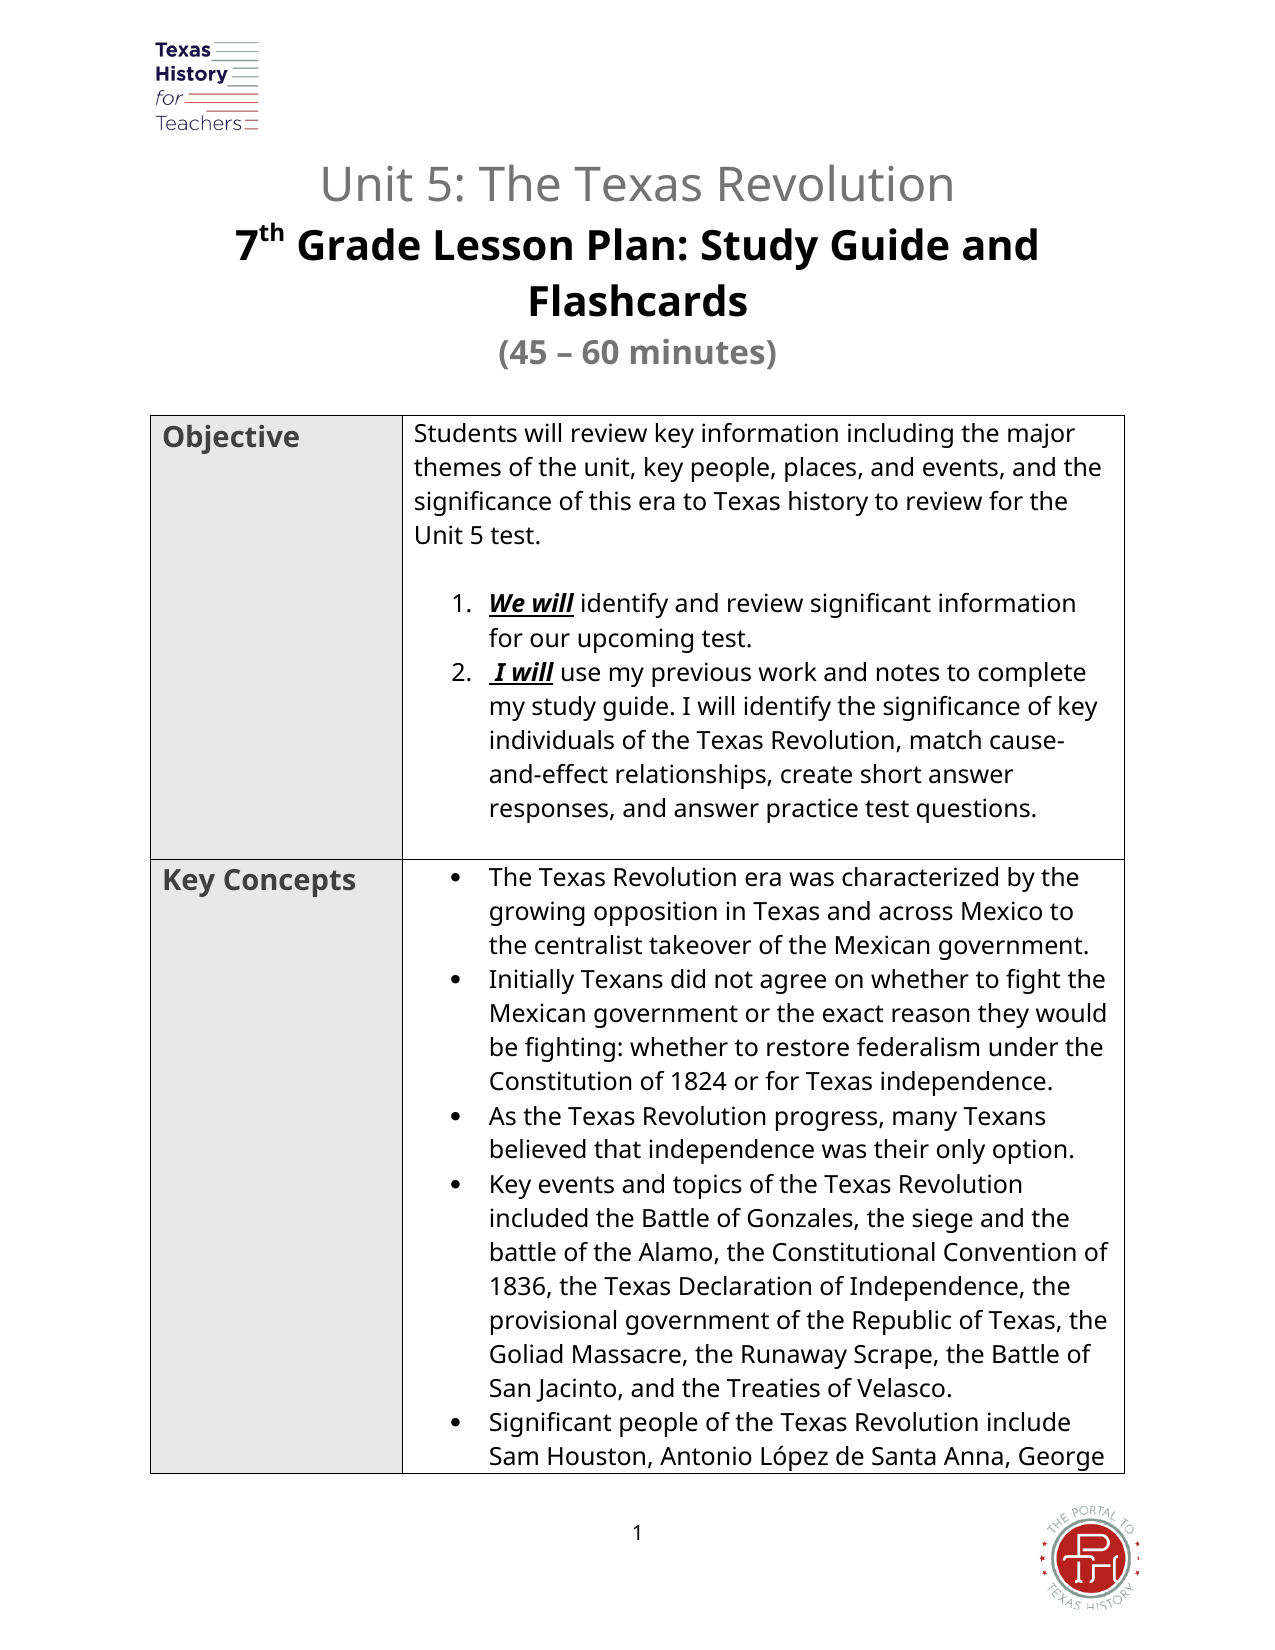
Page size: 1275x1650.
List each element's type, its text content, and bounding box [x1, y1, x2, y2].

table_header Objective [151, 416, 402, 859]
table_cell Key Concepts [151, 860, 402, 1473]
text 7th Grade Lesson Plan: Study Guide and Flashcards [150, 215, 1125, 329]
text (45 – 60 minutes) [150, 329, 1125, 374]
text Unit 5: The Texas Revolution [150, 150, 1125, 215]
picture [1039, 1505, 1140, 1609]
table_header Students will review key information including the major themes of the unit, key people, places, and events, and the significance of this era to Texas history to review for the Unit 5 test. We will identify and review significant information for our upcoming test. I will use my previous work and notes to complete my study guide. I will identify the significance of key individuals of the Texas Revolution, match cause-and-effect relationships, create short answer responses, and answer practice test questions. [403, 416, 1124, 859]
